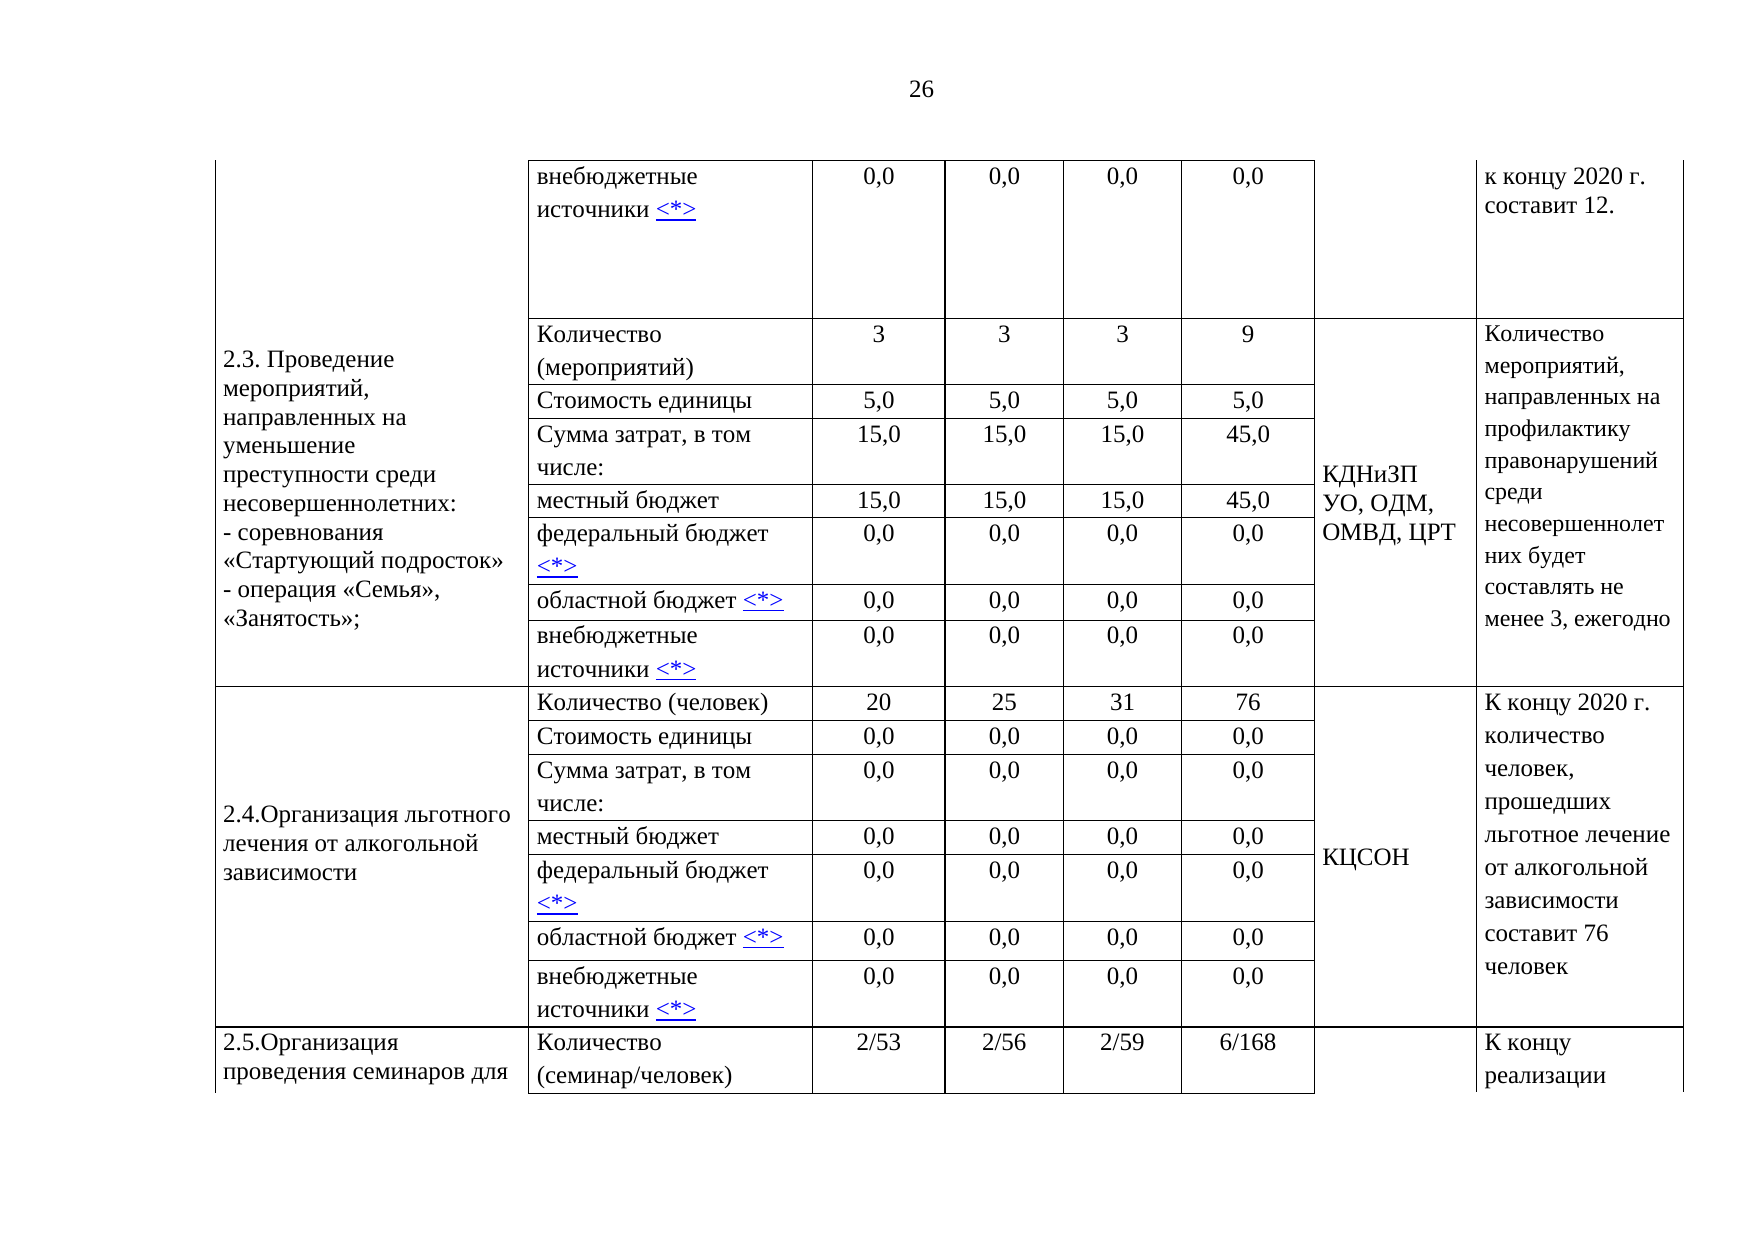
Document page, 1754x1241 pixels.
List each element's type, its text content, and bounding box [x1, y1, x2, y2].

table_cell 5,0 [1064, 385, 1181, 418]
table_cell областной бюджет <*> [529, 922, 812, 960]
table_cell Количество (человек) [529, 687, 812, 720]
table_cell 3 [946, 319, 1063, 384]
table_cell 0,0 [1182, 518, 1314, 584]
table_cell 5,0 [946, 385, 1063, 418]
table_cell 0,0 [946, 721, 1063, 754]
table_cell 2/59 [1064, 1028, 1181, 1093]
table_cell 0,0 [813, 721, 944, 754]
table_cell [1315, 1028, 1477, 1093]
table_cell 0,0 [1064, 518, 1181, 584]
table_cell 15,0 [1064, 485, 1181, 517]
table_cell 20 [813, 687, 944, 720]
table_cell 0,0 [946, 755, 1063, 820]
table_cell 0,0 [1182, 855, 1314, 921]
table_cell 0,0 [813, 621, 944, 686]
table_cell 0,0 [1064, 821, 1181, 854]
table_cell местный бюджет [529, 821, 812, 854]
table_cell 0,0 [946, 961, 1063, 1026]
table_cell 0,0 [946, 585, 1063, 619]
table_cell 15,0 [813, 419, 944, 484]
table_cell 0,0 [1182, 621, 1314, 686]
table_cell 0,0 [1064, 855, 1181, 921]
table_cell 3 [813, 319, 944, 384]
table_cell 0,0 [1064, 961, 1181, 1026]
table_cell 0,0 [946, 821, 1063, 854]
table_cell Количество (семинар/человек) [529, 1028, 812, 1093]
table_cell Количество мероприятий, направленных на профилактику правонарушений среди несовершеннолетних будет составлять не менее 3, ежегодно [1477, 319, 1683, 686]
table_cell 9 [1182, 319, 1314, 384]
table_cell Стоимость единицы [529, 721, 812, 754]
table_cell 45,0 [1182, 485, 1314, 517]
table_cell 0,0 [1182, 961, 1314, 1026]
table_cell 0,0 [1182, 821, 1314, 854]
table_cell 2/53 [813, 1028, 944, 1093]
table_cell К концу 2020 г. количество человек, прошедших льготное лечение от алкогольной зависимости составит 76 человек [1477, 687, 1683, 1026]
table_cell 0,0 [813, 855, 944, 921]
table_cell внебюджетные источники <*> [529, 621, 812, 686]
table_cell 0,0 [813, 518, 944, 584]
table_cell 0,0 [946, 621, 1063, 686]
table_cell 0,0 [946, 855, 1063, 921]
table_cell 0,0 [1182, 922, 1314, 960]
table_cell 15,0 [946, 419, 1063, 484]
table_cell 0,0 [813, 922, 944, 960]
table_cell 6/168 [1182, 1028, 1314, 1093]
table_cell 0,0 [946, 922, 1063, 960]
table_cell 0,0 [946, 161, 1063, 318]
table_cell 0,0 [1182, 161, 1314, 318]
table_cell Количество (мероприятий) [529, 319, 812, 384]
table_cell 5,0 [813, 385, 944, 418]
table_cell 0,0 [1182, 721, 1314, 754]
table_cell внебюджетные источники <*> [529, 161, 812, 318]
table_cell КДНиЗП УО, ОДМ, ОМВД, ЦРТ [1315, 319, 1476, 686]
table_cell 15,0 [1064, 419, 1181, 484]
table_cell 0,0 [813, 961, 944, 1026]
table_cell 15,0 [813, 485, 944, 517]
table_cell местный бюджет [529, 485, 812, 517]
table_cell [216, 1028, 528, 1093]
table_cell 0,0 [813, 755, 944, 820]
table_cell 0,0 [1182, 755, 1314, 820]
table_cell 3 [1064, 319, 1181, 384]
table_cell 0,0 [1064, 922, 1181, 960]
table_cell федеральный бюджет <*> [529, 855, 812, 921]
table_cell областной бюджет <*> [529, 585, 812, 619]
table_cell 0,0 [813, 161, 944, 318]
table_cell 15,0 [946, 485, 1063, 517]
table_cell 0,0 [813, 821, 944, 854]
table_cell 2.4.Организация льготного лечения от алкогольной зависимости [216, 687, 528, 1026]
table_cell Сумма затрат, в том числе: [529, 755, 812, 820]
table_cell 0,0 [1064, 721, 1181, 754]
table_cell 0,0 [1064, 755, 1181, 820]
table_cell Сумма затрат, в том числе: [529, 419, 812, 484]
table_cell 0,0 [1064, 621, 1181, 686]
table_cell 31 [1064, 687, 1181, 720]
table_cell 0,0 [1064, 161, 1181, 318]
table_cell 0,0 [1182, 585, 1314, 619]
table_cell 0,0 [813, 585, 944, 619]
table_cell 25 [946, 687, 1063, 720]
table_cell федеральный бюджет <*> [529, 518, 812, 584]
table_cell КЦСОН [1315, 687, 1476, 1026]
table_cell 76 [1182, 687, 1314, 720]
table_cell 45,0 [1182, 419, 1314, 484]
table_cell внебюджетные источники <*> [529, 961, 812, 1026]
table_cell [1477, 1028, 1683, 1093]
table_cell 0,0 [1064, 585, 1181, 619]
table_cell 5,0 [1182, 385, 1314, 418]
table_cell 2.3. Проведение мероприятий, направленных на уменьшение преступности среди несовершеннолетних: - соревнования «Стартующий подросток» - операция «Семья», «Занятость»; [216, 318, 528, 686]
table_cell Стоимость единицы [529, 385, 812, 418]
table_cell 2/56 [946, 1028, 1063, 1093]
table_cell 0,0 [946, 518, 1063, 584]
